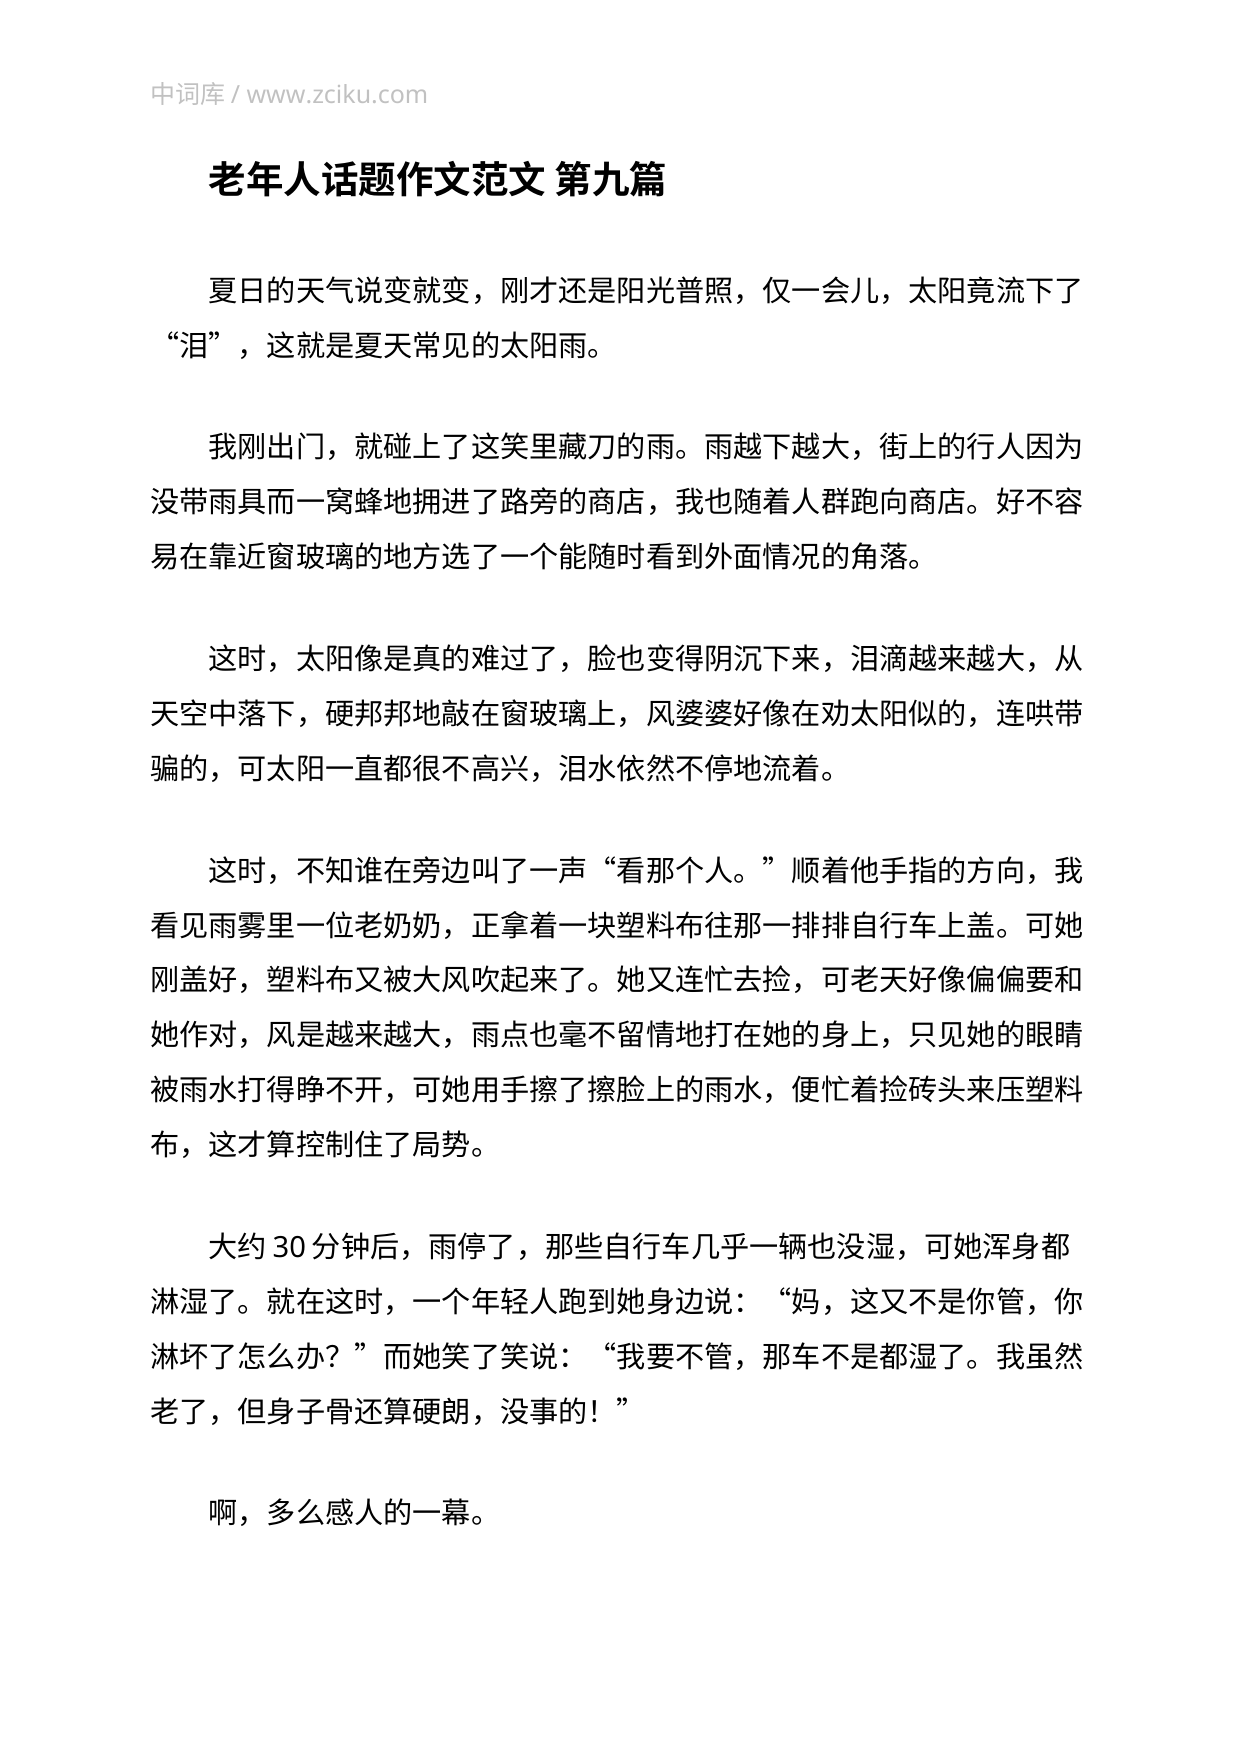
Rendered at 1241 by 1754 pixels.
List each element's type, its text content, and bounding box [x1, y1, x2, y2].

text 我刚出门，就碰上了这笑里藏刀的雨。雨越下越大，街上的行人因为没带雨具而一窝蜂地拥进了路旁的商店，我也随着人群跑向商店。好不容易在靠近窗玻璃的地方选了一个能随时看到外面情况的角落。 [150, 424, 1090, 576]
text 啊，多么感人的一幕。 [150, 1490, 1090, 1532]
text 这时，太阳像是真的难过了，脸也变得阴沉下来，泪滴越来越大，从天空中落下，硬邦邦地敲在窗玻璃上，风婆婆好像在劝太阳似的，连哄带骗的，可太阳一直都很不高兴，泪水依然不停地流着。 [150, 636, 1090, 788]
text 这时，不知谁在旁边叫了一声“看那个人。”顺着他手指的方向，我看见雨雾里一位老奶奶，正拿着一块塑料布往那一排排自行车上盖。可她刚盖好，塑料布又被大风吹起来了。她又连忙去捡，可老天好像偏偏要和她作对，风是越来越大，雨点也毫不留情地打在她的身上，只见她的眼睛被雨水打得睁不开，可她用手擦了擦脸上的雨水，便忙着捡砖头来压塑料布，这才算控制住了局势。 [150, 847, 1090, 1164]
text 夏日的天气说变就变，刚才还是阳光普照，仅一会儿，太阳竟流下了“泪”，这就是夏天常见的太阳雨。 [150, 267, 1090, 364]
text 大约30分钟后，雨停了，那些自行车几乎一辆也没湿，可她浑身都淋湿了。就在这时，一个年轻人跑到她身边说：“妈，这又不是你管，你淋坏了怎么办？”而她笑了笑说：“我要不管，那车不是都湿了。我虽然老了，但身子骨还算硬朗，没事的！” [150, 1223, 1090, 1431]
text 老年人话题作文范文 第九篇 [150, 150, 1090, 204]
